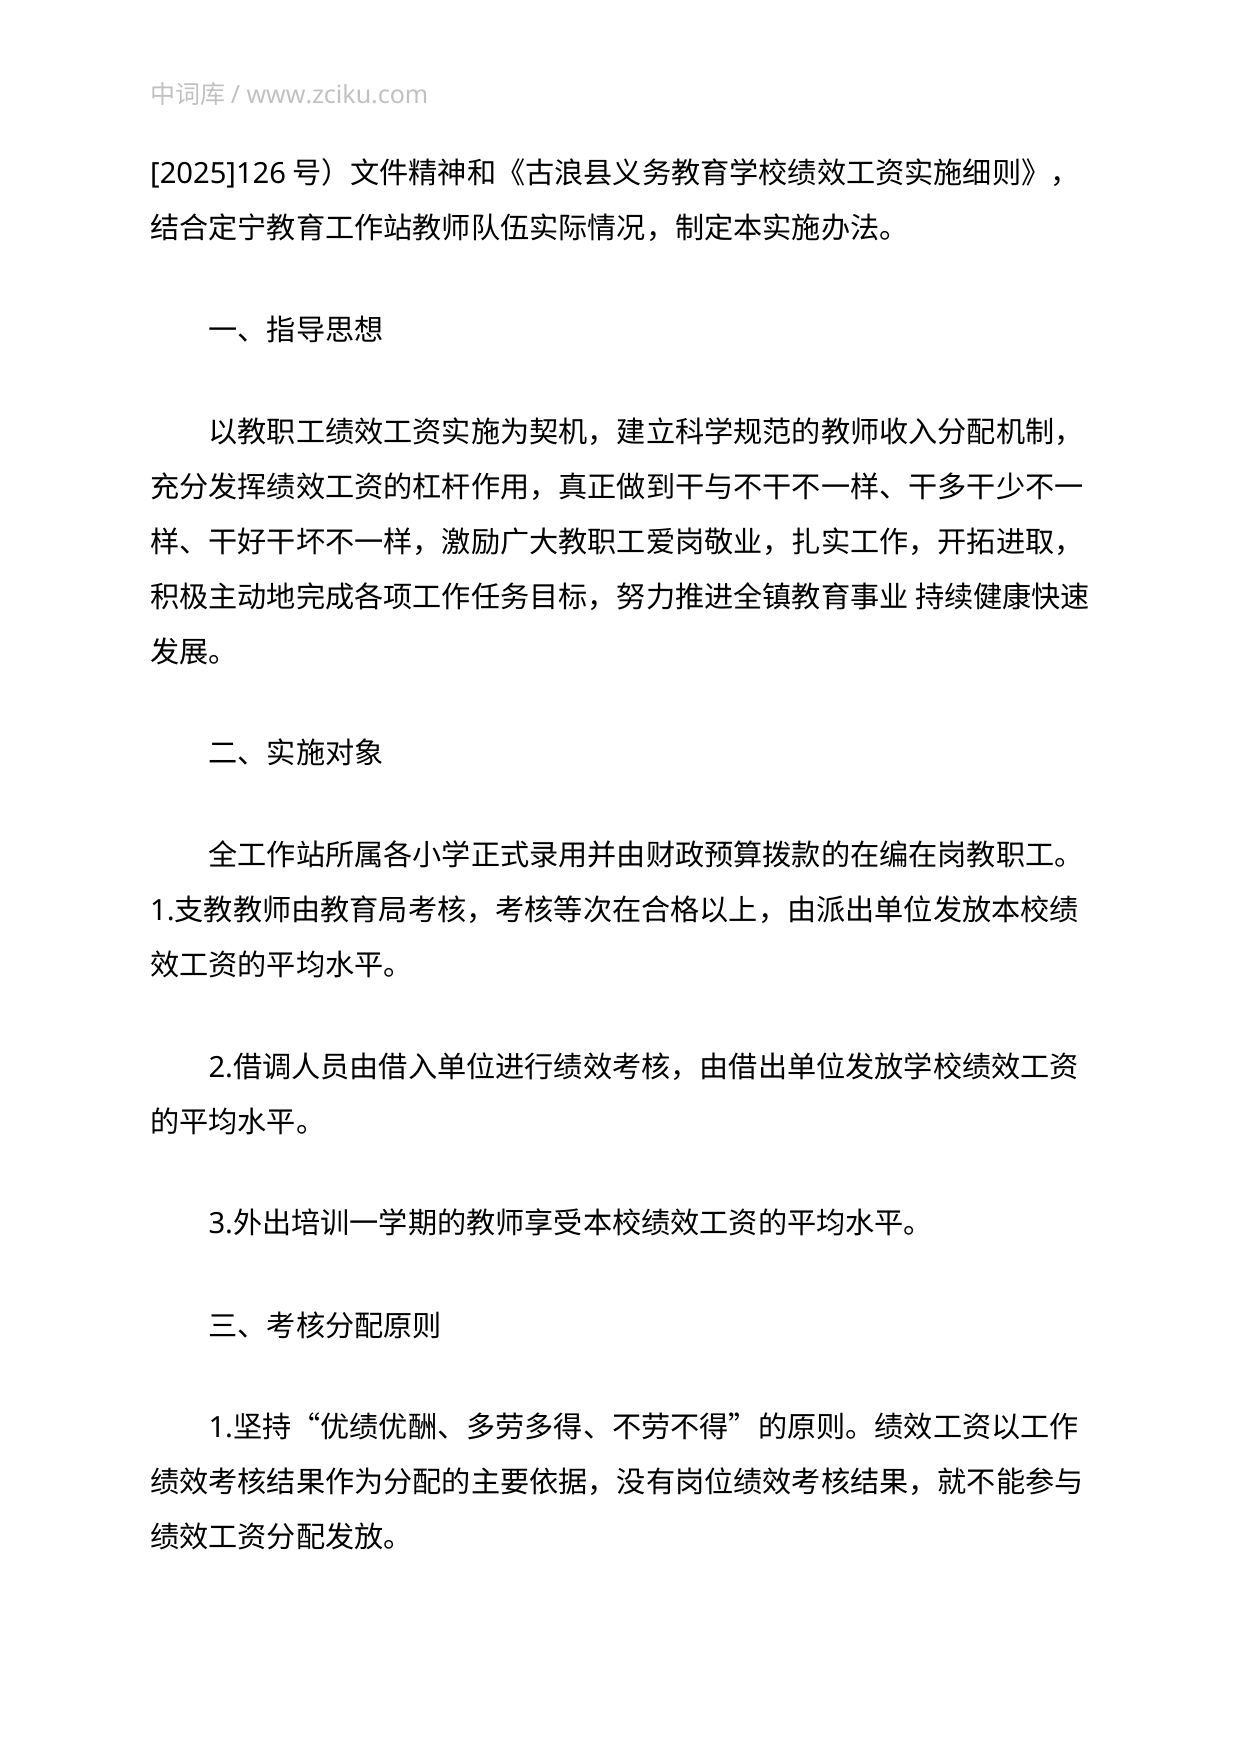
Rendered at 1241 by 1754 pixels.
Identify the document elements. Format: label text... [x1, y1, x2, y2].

text 全工作站所属各小学正式录用并由财政预算拨款的在编在岗教职工。1.支教教师由教育局考核，考核等次在合格以上，由派出单位发放本校绩效工资的平均水平。 [150, 832, 1090, 984]
text 1.坚持“优绩优酬、多劳多得、不劳不得”的原则。绩效工资以工作绩效考核结果作为分配的主要依据，没有岗位绩效考核结果，就不能参与绩效工资分配发放。 [150, 1404, 1090, 1556]
text 二、实施对象 [150, 730, 1090, 772]
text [150, 150, 1090, 247]
text 2.借调人员由借入单位进行绩效考核，由借出单位发放学校绩效工资的平均水平。 [150, 1043, 1090, 1141]
text 以教职工绩效工资实施为契机，建立科学规范的教师收入分配机制，充分发挥绩效工资的杠杆作用，真正做到干与不干不一样、干多干少不一样、干好干坏不一样，激励广大教职工爱岗敬业，扎实工作，开拓进取，积极主动地完成各项工作任务目标，努力推进全镇教育事业 持续健康快速发展。 [150, 408, 1090, 670]
text 3.外出培训一学期的教师享受本校绩效工资的平均水平。 [150, 1200, 1090, 1242]
text 一、指导思想 [150, 307, 1090, 349]
text 三、考核分配原则 [150, 1302, 1090, 1344]
